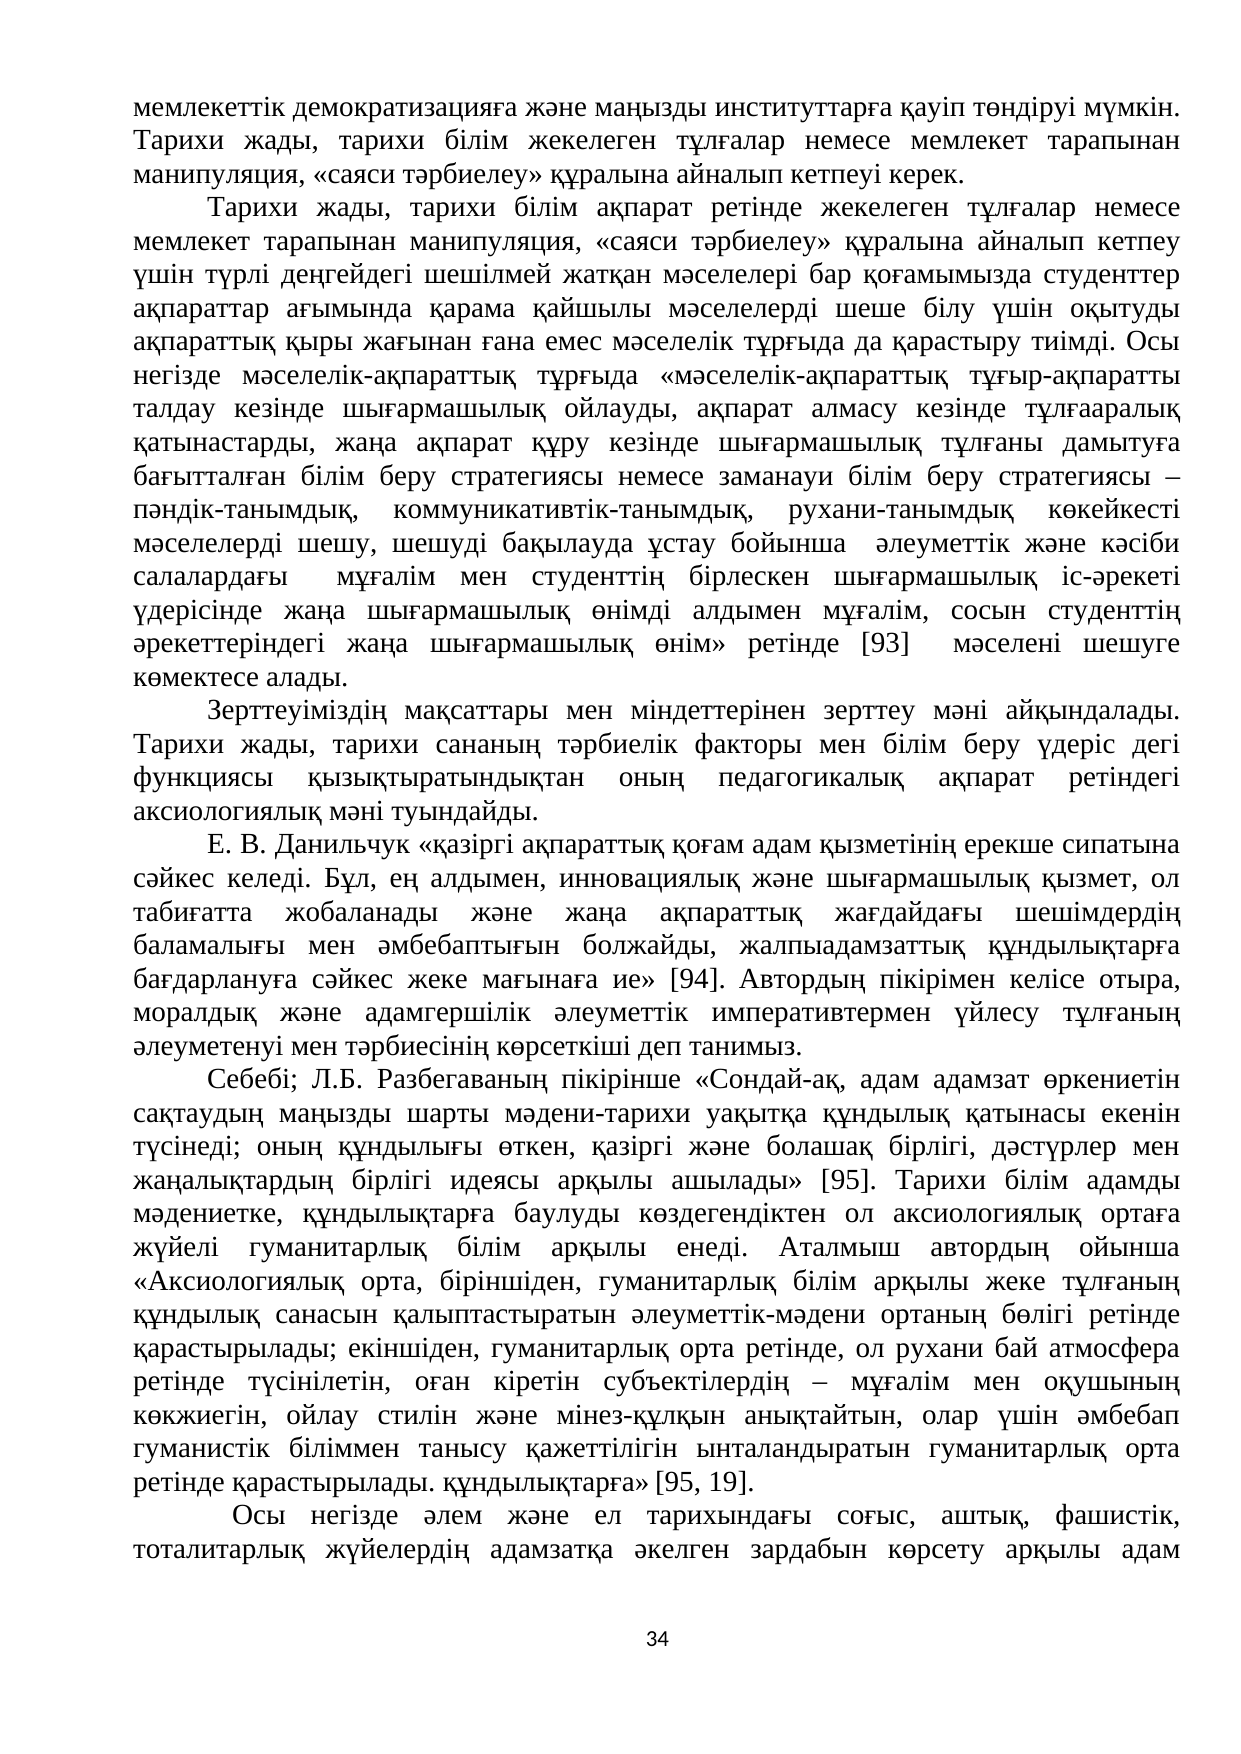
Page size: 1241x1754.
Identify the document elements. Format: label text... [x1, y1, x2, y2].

text Тарихи жады, тарихи білім ақпарат ретінде жекелеген тұлғалар немесе мемлекет тарапынан манипуляция, «саяси тәрбиелеу» құралына айналып кетпеу үшін түрлі деңгейдегі шешілмей жатқан мәселелері бар қоғамымызда студенттер ақпараттар ағымында қарама қайшылы мәселелерді шеше білу үшін оқытуды ақпараттық қыры жағынан ғана емес мәселелік тұрғыда да қарастыру тиімді. Осы негізде мәселелік-ақпараттық тұрғыда «мәселелік-ақпараттық тұғыр-ақпаратты талдау кезінде шығармашылық ойлауды, ақпарат алмасу кезінде тұлғааралық қатынастарды, жаңа ақпарат құру кезінде шығармашылық тұлғаны дамытуға бағытталған білім беру стратегиясы немесе заманауи білім беру стратегиясы – пәндік-танымдық, коммуникативтік-танымдық, рухани-танымдық көкейкесті мәселелерді шешу, шешуді бақылауда ұстау бойынша әлеуметтік және кәсіби салалардағы мұғалім мен студенттің бірлескен шығармашылық іс-әрекеті үдерісінде жаңа шығармашылық өнімді алдымен мұғалім, сосын студенттің әрекеттеріндегі жаңа шығармашылық өнім» ретінде [93] мәселені шешуге көмектесе алады. [133, 189, 1181, 692]
text Себебі; Л.Б. Разбегаваның пікірінше «Сондай-ақ, адам адамзат өркениетін сақтаудың маңызды шарты мәдени-тарихи уақытқа құндылық қатынасы екенін түсінеді; оның құндылығы өткен, қазіргі және болашақ бірлігі, дәстүрлер мен жаңалықтардың бірлігі идеясы арқылы ашылады» [95]. Тарихи білім адамды мәдениетке, құндылықтарға баулуды көздегендіктен ол аксиологиялық ортаға жүйелі гуманитарлық білім арқылы енеді. Аталмыш автордың ойынша «Аксиологиялық орта, біріншіден, гуманитарлық білім арқылы жеке тұлғаның құндылық санасын қалыптастыратын әлеуметтік-мәдени ортаның бөлігі ретінде қарастырылады; екіншіден, гуманитарлық орта ретінде, ол рухани бай атмосфера ретінде түсінілетін, оған кіретін субъектілердің – мұғалім мен оқушының көкжиегін, ойлау стилін және мінез-құлқын анықтайтын, олар үшін әмбебап гуманистік біліммен танысу қажеттілігін ынталандыратын гуманитарлық орта ретінде қарастырылады. құндылықтарға» [95, 19]. [133, 1061, 1181, 1497]
text Е. В. Данильчук «қазіргі ақпараттық қоғам адам қызметінің ерекше сипатына сәйкес келеді. Бұл, ең алдымен, инновациялық және шығармашылық қызмет, ол табиғатта жобаланады және жаңа ақпараттық жағдайдағы шешімдердің баламалығы мен әмбебаптығын болжайды, жалпыадамзаттық құндылықтарға бағдарлануға сәйкес жеке мағынаға ие» [94]. Автордың пікірімен келісе отыра, моралдық және адамгершілік әлеуметтік императивтермен үйлесу тұлғаның әлеуметенуі мен тәрбиесінің көрсеткіші деп танимыз. [133, 827, 1181, 1061]
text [133, 89, 1181, 189]
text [133, 1497, 1181, 1564]
text Зерттеуіміздің мақсаттары мен міндеттерінен зерттеу мәні айқындалады. Тарихи жады, тарихи сананың тәрбиелік факторы мен білім беру үдеріс дегі функциясы қызықтыратындықтан оның педагогикалық ақпарат ретіндегі аксиологиялық мәні туындайды. [133, 692, 1181, 827]
